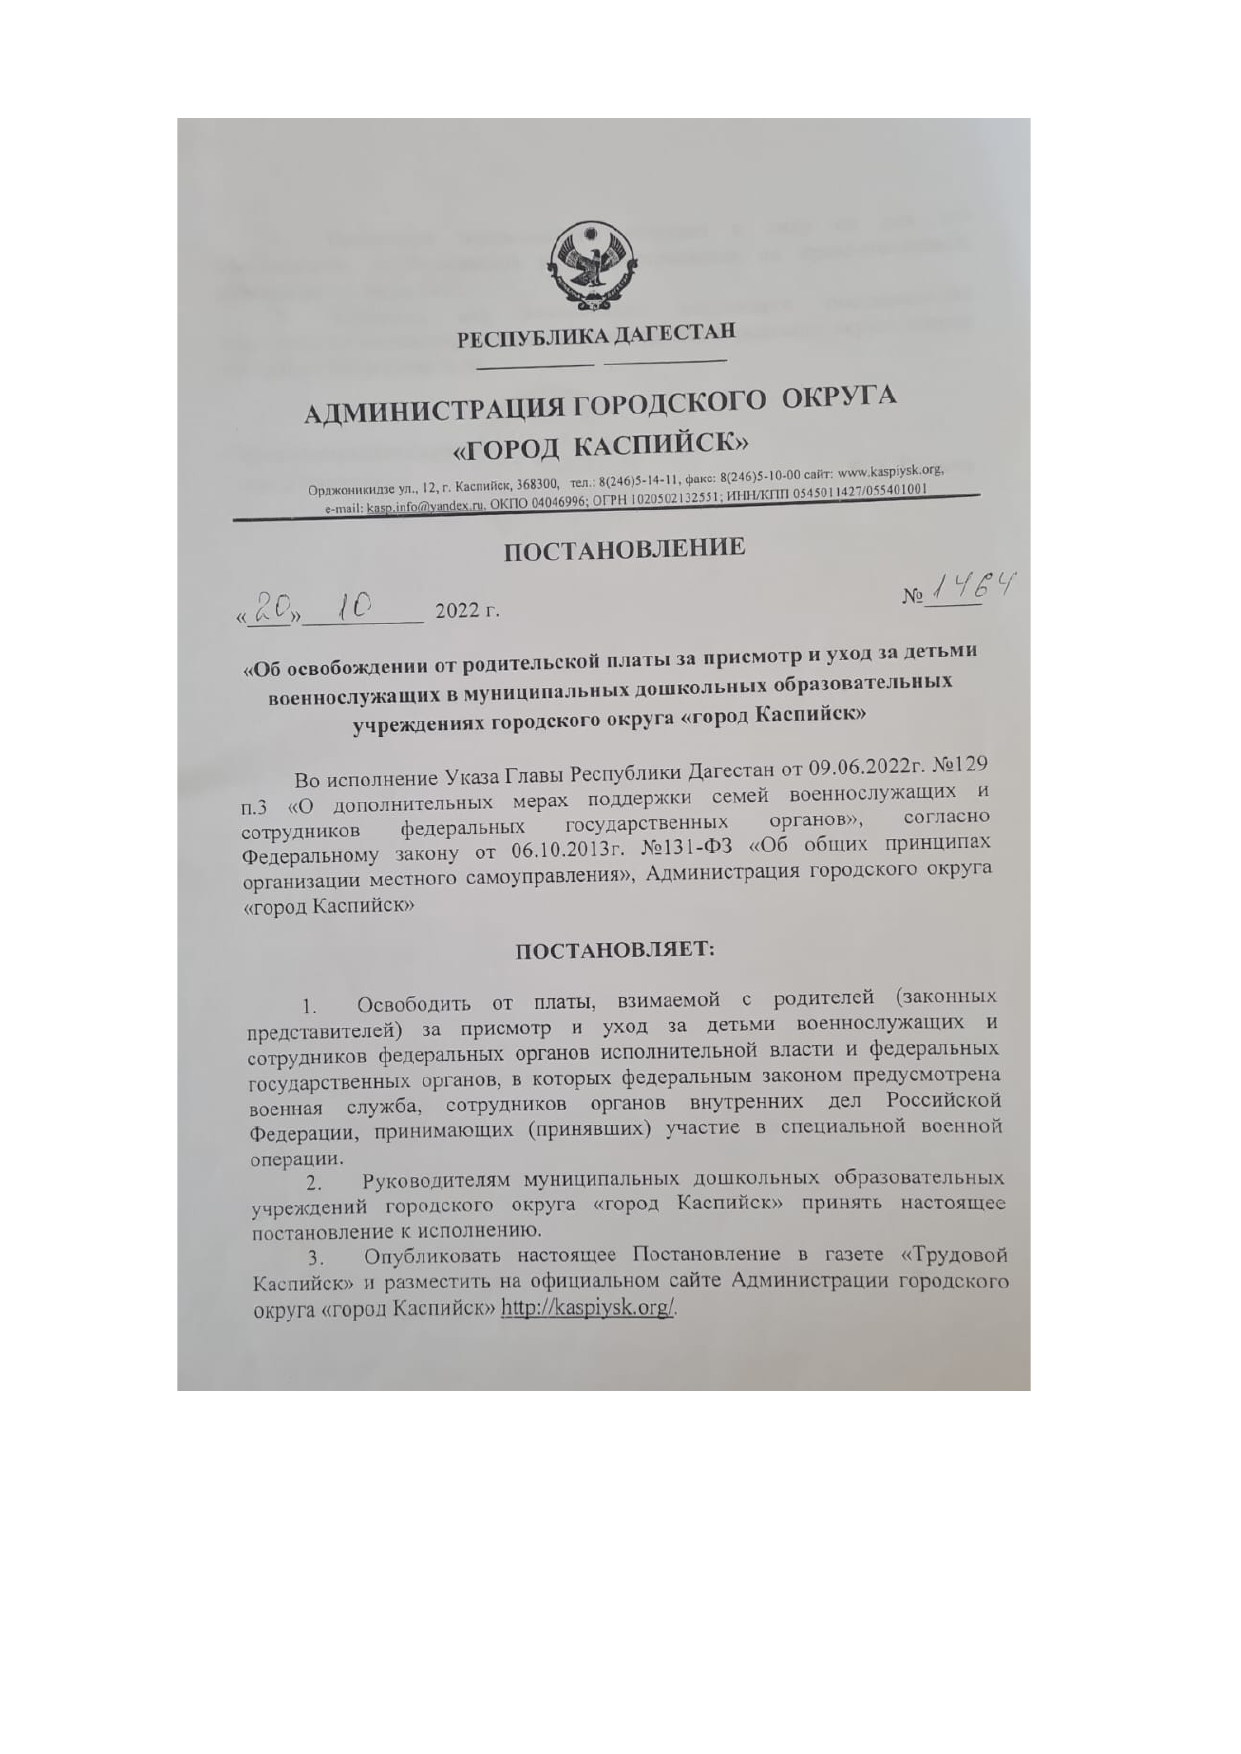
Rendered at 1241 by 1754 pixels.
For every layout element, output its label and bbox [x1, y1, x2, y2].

picture [177, 118, 1031, 1391]
